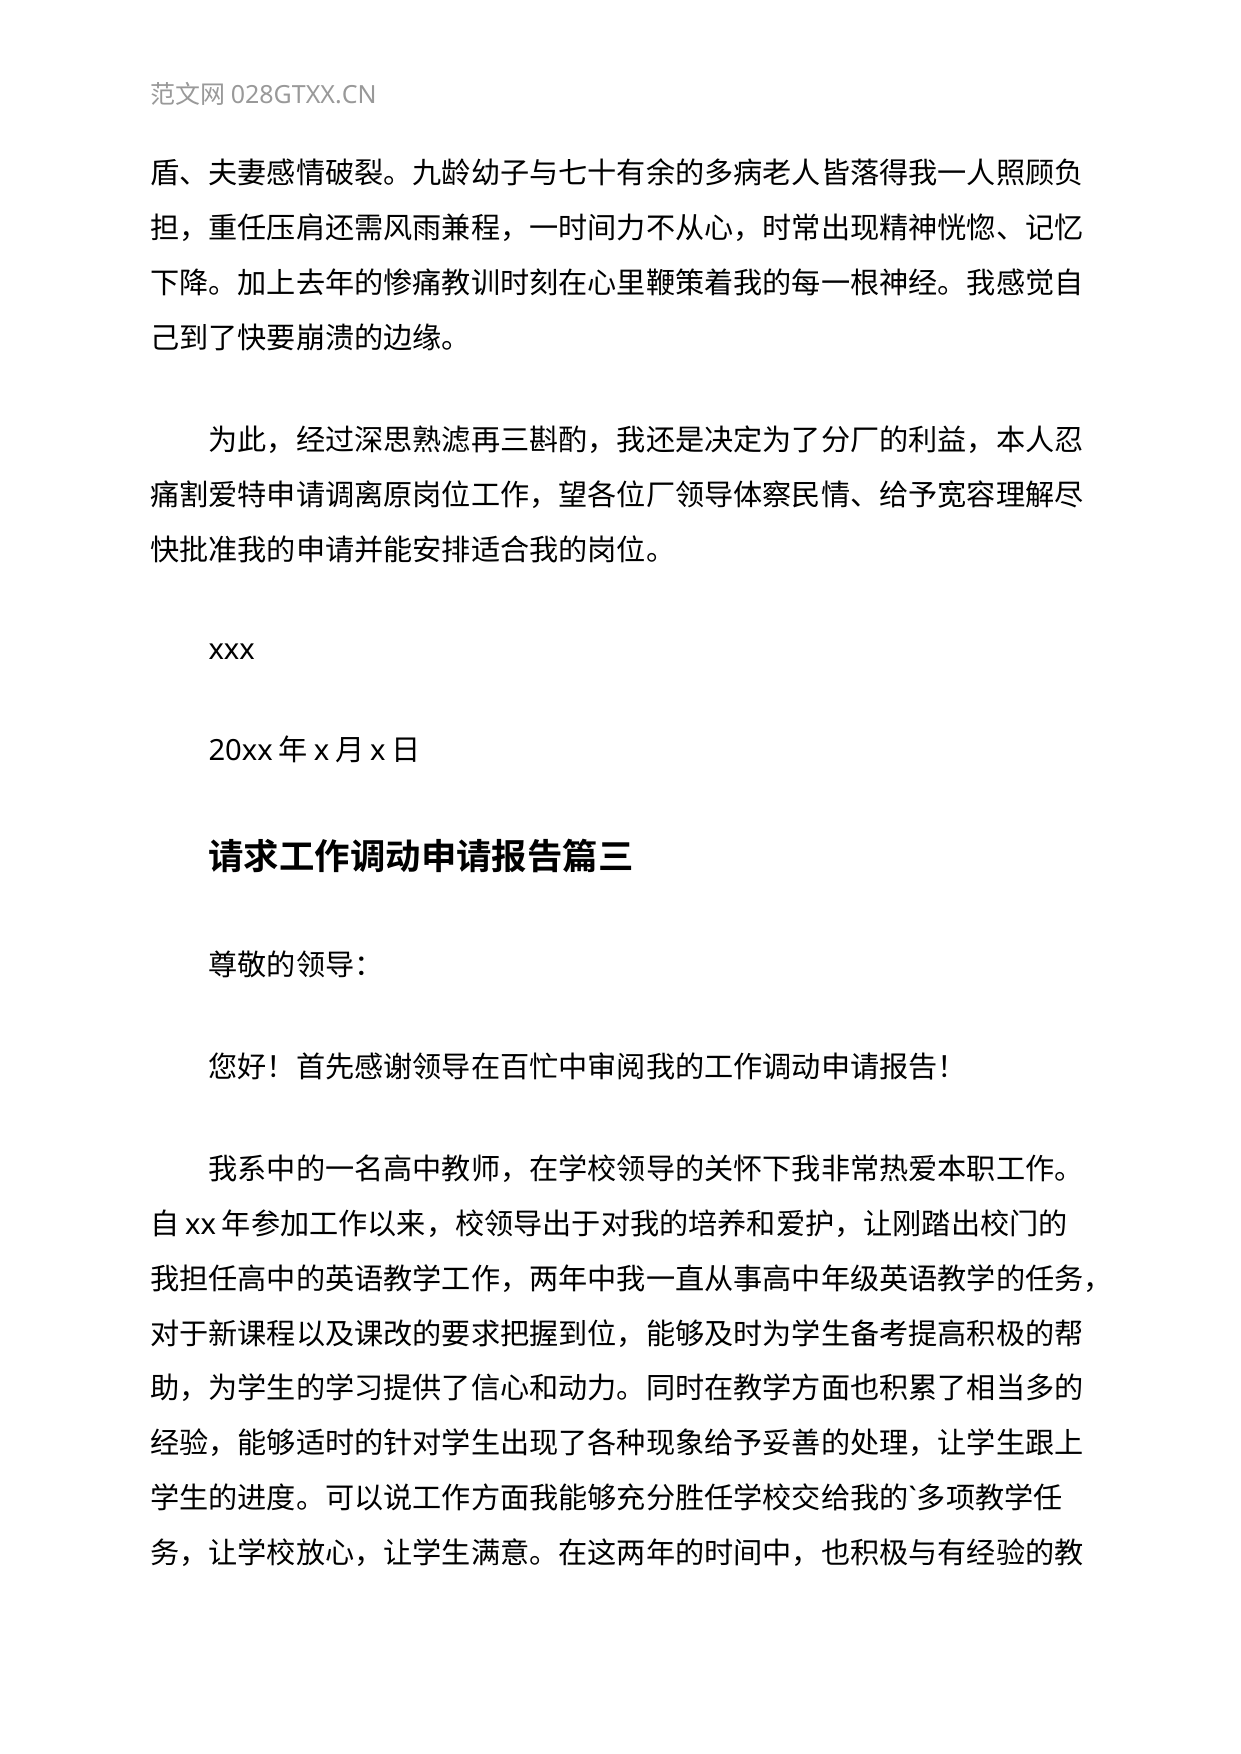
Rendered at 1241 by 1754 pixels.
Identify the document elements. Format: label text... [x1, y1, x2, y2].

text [150, 150, 1090, 357]
text 尊敬的领导： [150, 942, 1090, 984]
text xxx [150, 628, 1090, 668]
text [150, 1145, 1090, 1572]
text 20xx年x月x日 [150, 726, 1090, 769]
text 为此，经过深思熟滤再三斟酌，我还是决定为了分厂的利益，本人忍痛割爱特申请调离原岗位工作，望各位厂领导体察民情、给予宽容理解尽快批准我的申请并能安排适合我的岗位。 [150, 416, 1090, 568]
text 您好！首先感谢领导在百忙中审阅我的工作调动申请报告！ [150, 1044, 1090, 1086]
text 请求工作调动申请报告篇三 [150, 828, 1090, 880]
